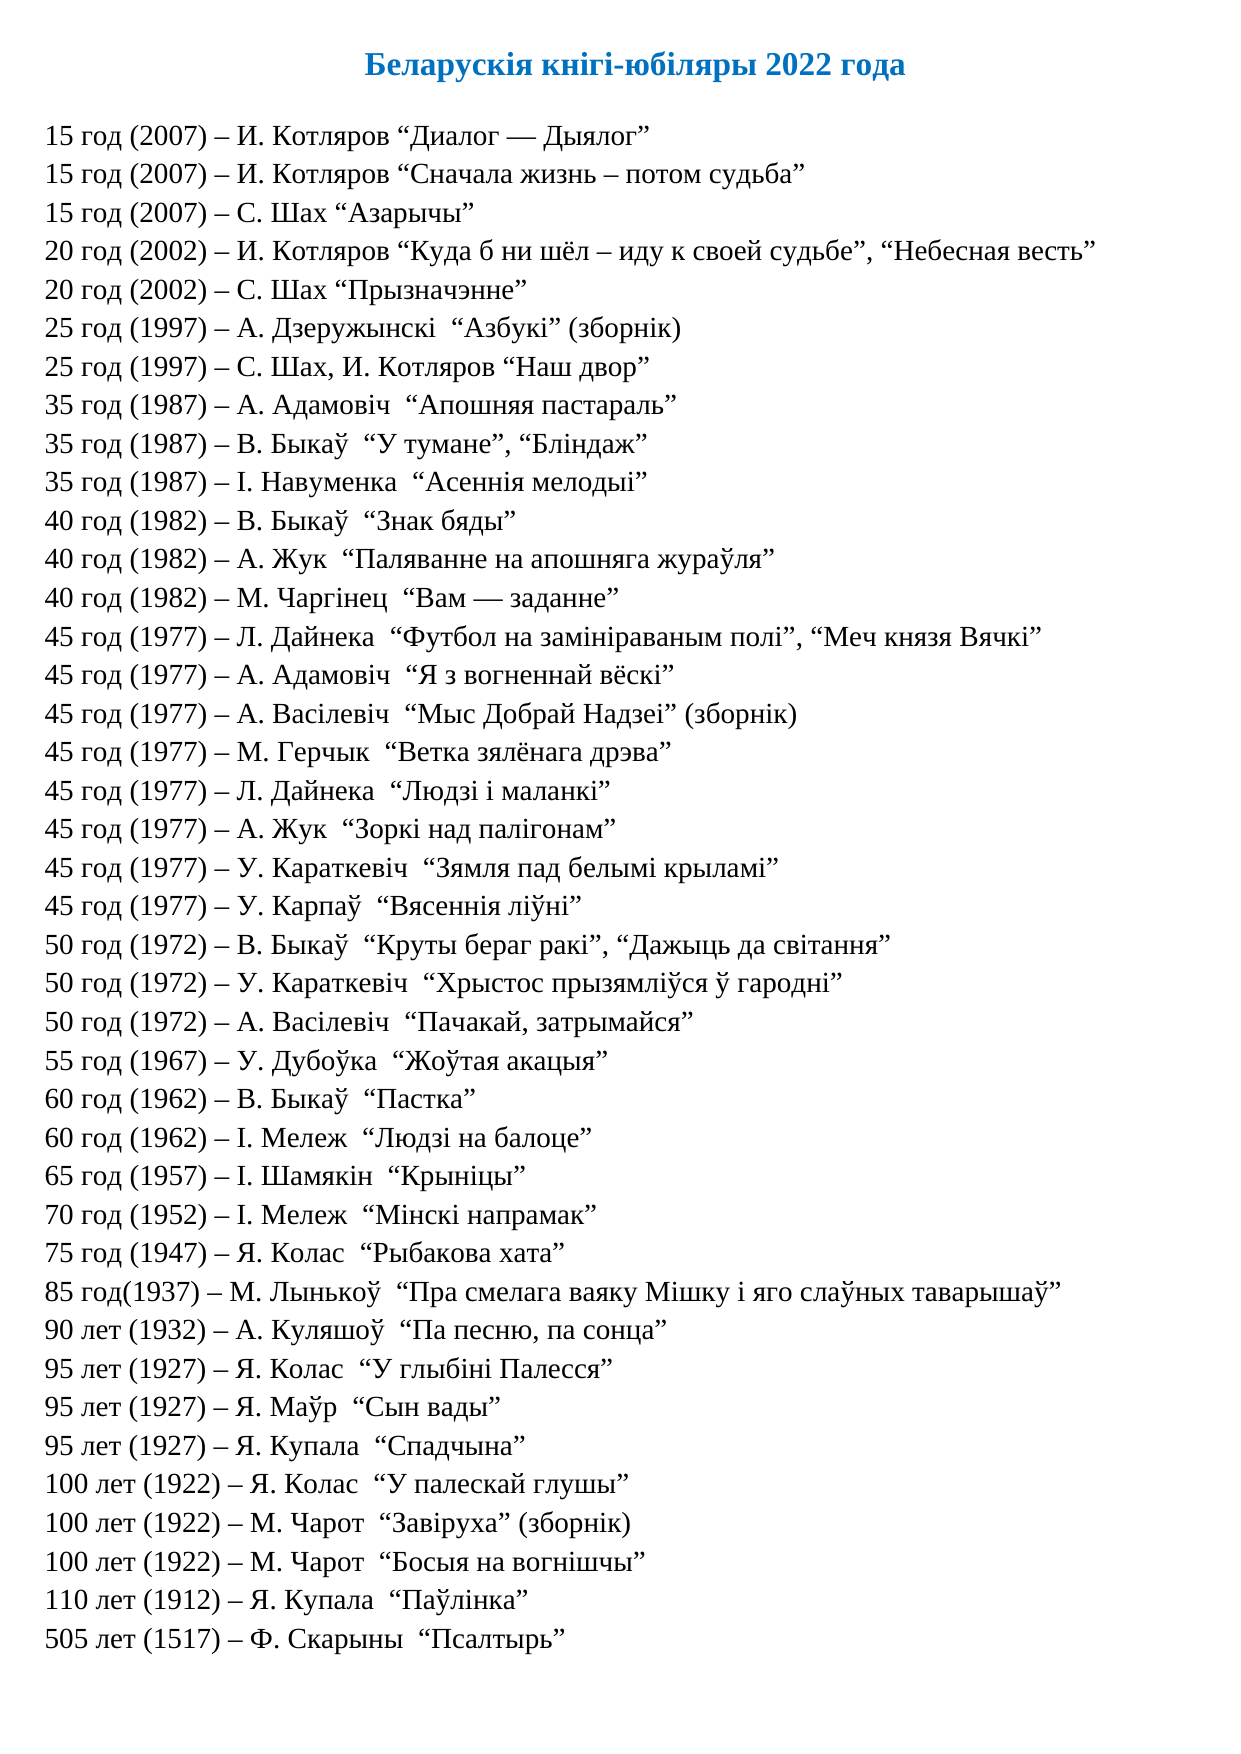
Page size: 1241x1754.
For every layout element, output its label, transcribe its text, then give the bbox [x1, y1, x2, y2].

text 15 год (2007) – И. Котляров “Диалог — Дыялог” 15 год (2007) – И. Котляров “Сначала жизнь – потом судьба” 15 год (2007) – С. Шах “Азарычы” 20 год (2002) – И. Котляров “Куда б ни шёл – иду к своей судьбе”, “Небесная весть” 20 год (2002) – С. Шах “Прызначэнне” 25 год (1997) – А. Дзеружынскі “Азбукі” (зборнік) 25 год (1997) – С. Шах, И. Котляров “Наш двор” 35 год (1987) – А. Адамовіч “Апошняя пастараль” 35 год (1987) – В. Быкаў “У тумане”, “Бліндаж” 35 год (1987) – І. Навуменка “Асеннія мелодыі” 40 год (1982) – В. Быкаў “Знак бяды” 40 год (1982) – А. Жук “Паляванне на апошняга жураўля” 40 год (1982) – М. Чаргінец “Вам — заданне” 45 год (1977) – Л. Дайнека “Футбол на замініраваным полі”, “Меч князя Вячкі” 45 год (1977) – А. Адамовіч “Я з вогненнай вёскі” 45 год (1977) – А. Васілевіч “Мыс Добрай Надзеі” (зборнік) 45 год (1977) – М. Герчык “Ветка зялёнага дрэва” 45 год (1977) – Л. Дайнека “Людзі і маланкі” 45 год (1977) – А. Жук “Зоркі над палігонам” 45 год (1977) – У. Караткевіч “Зямля пад белымі крыламі” 45 год (1977) – У. Карпаў “Вясеннія ліўні” 50 год (1972) – В. Быкаў “Круты бераг ракі”, “Дажыць да світання” 50 год (1972) – У. Караткевіч “Хрыстос прызямліўся ў гародні” 50 год (1972) – А. Васілевіч “Пачакай, затрымайся” 55 год (1967) – У. Дубоўка “Жоўтая акацыя” 60 год (1962) – В. Быкаў “Пастка” 60 год (1962) – І. Мележ “Людзі на балоце” 65 год (1957) – І. Шамякін “Крыніцы” 70 год (1952) – І. Мележ “Мінскі напрамак” 75 год (1947) – Я. Колас “Рыбакова хата” 85 год(1937) – М. Лынькоў “Пра смелага ваяку Мішку і яго слаўных таварышаў” 90 лет (1932) – А. Куляшоў “Па песню, па сонца” 95 лет (1927) – Я. Колас “У глыбіні Палесся” 95 лет (1927) – Я. Маўр “Сын вады” 95 лет (1927) – Я. Купала “Спадчына” 100 лет (1922) – Я. Колас “У палескай глушы” 100 лет (1922) – М. Чарот “Завіруха” (зборнік) 100 лет (1922) – М. Чарот “Босыя на вогнішчы” 110 лет (1912) – Я. Купала “Паўлінка” 505 лет (1517) – Ф. Скарыны “Псалтырь” [44, 118, 1226, 1654]
text Беларускія кнігі-юбіляры 2022 года [44, 44, 1226, 83]
